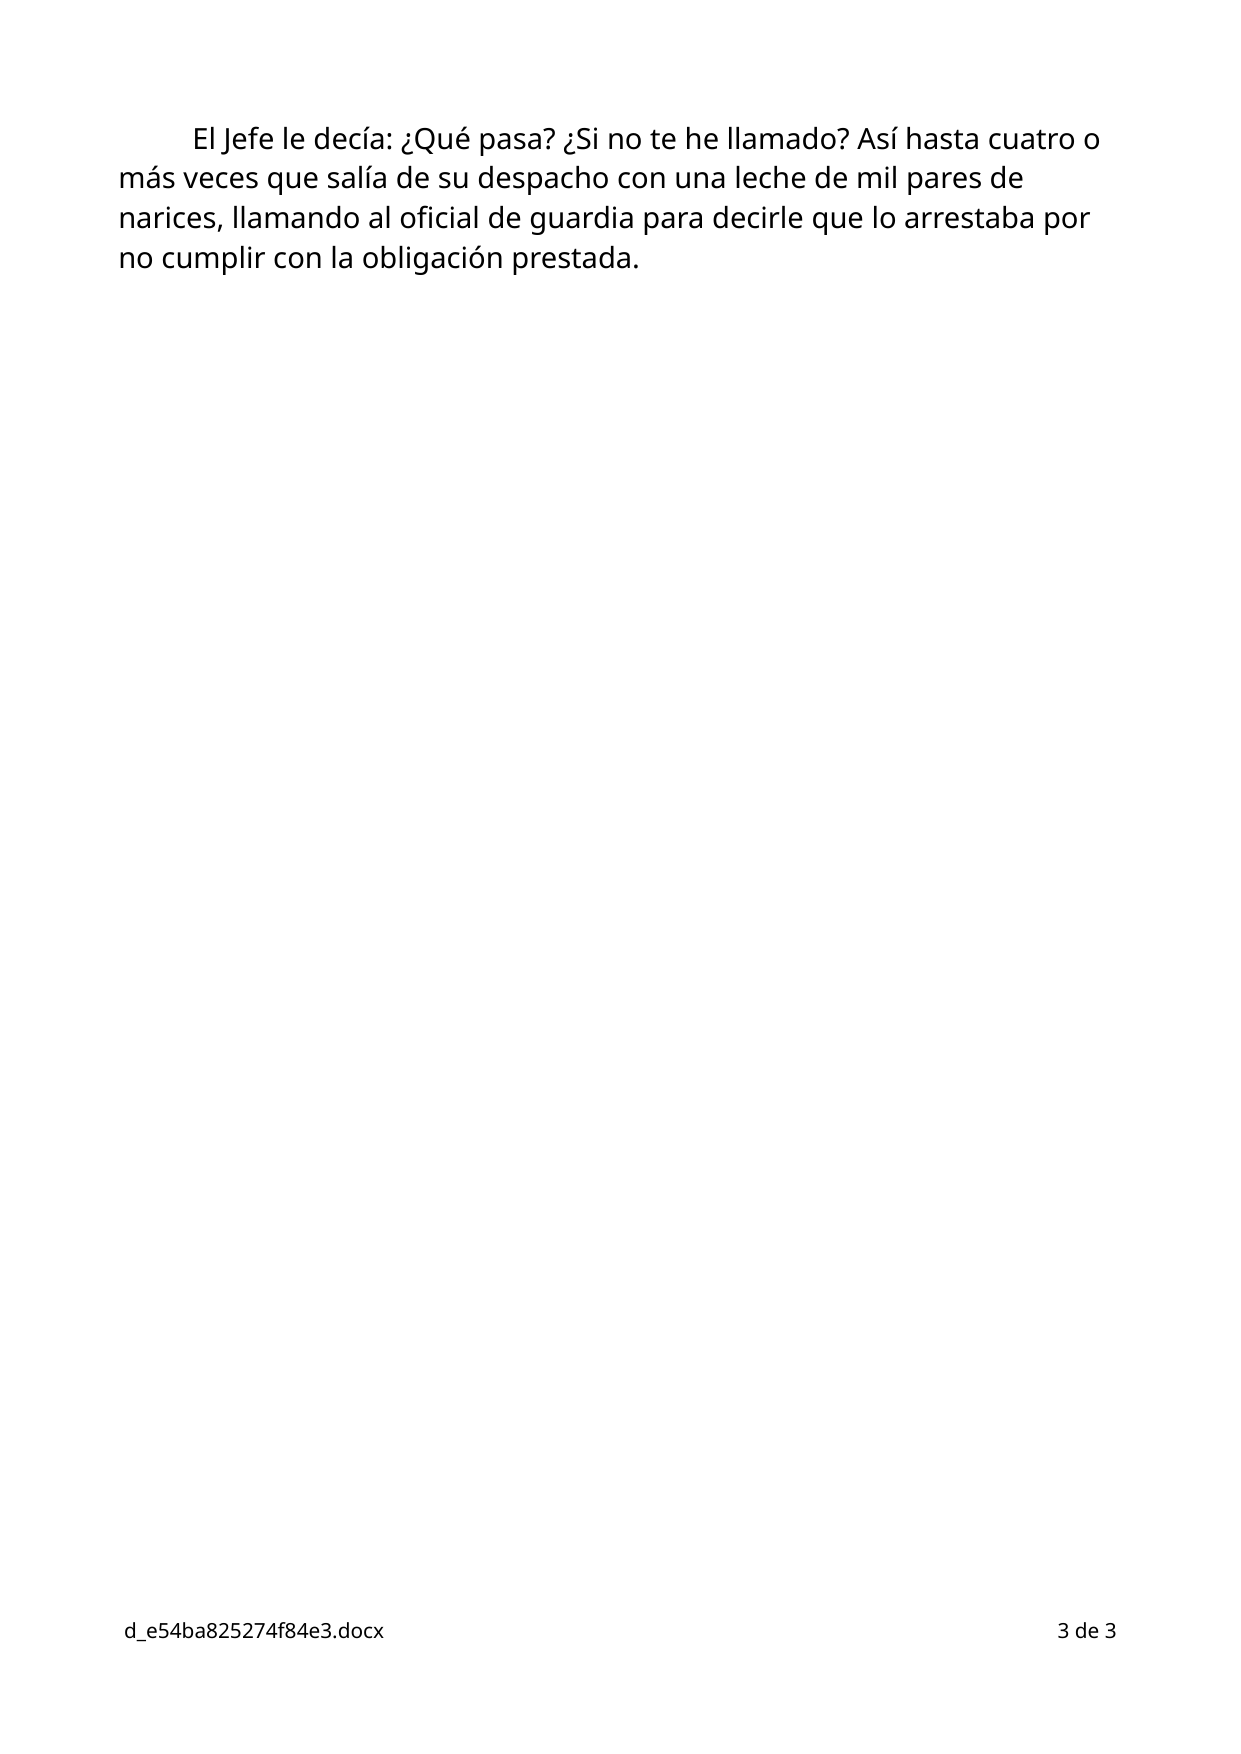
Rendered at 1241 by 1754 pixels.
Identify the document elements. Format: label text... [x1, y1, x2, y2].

text El Jefe le decía: ¿Qué pasa? ¿Si no te he llamado? Así hasta cuatro o más veces que salía de su despacho con una leche de mil pares de narices, llamando al oficial de guardia para decirle que lo arrestaba por no cumplir con la obligación prestada. [118, 118, 1122, 277]
